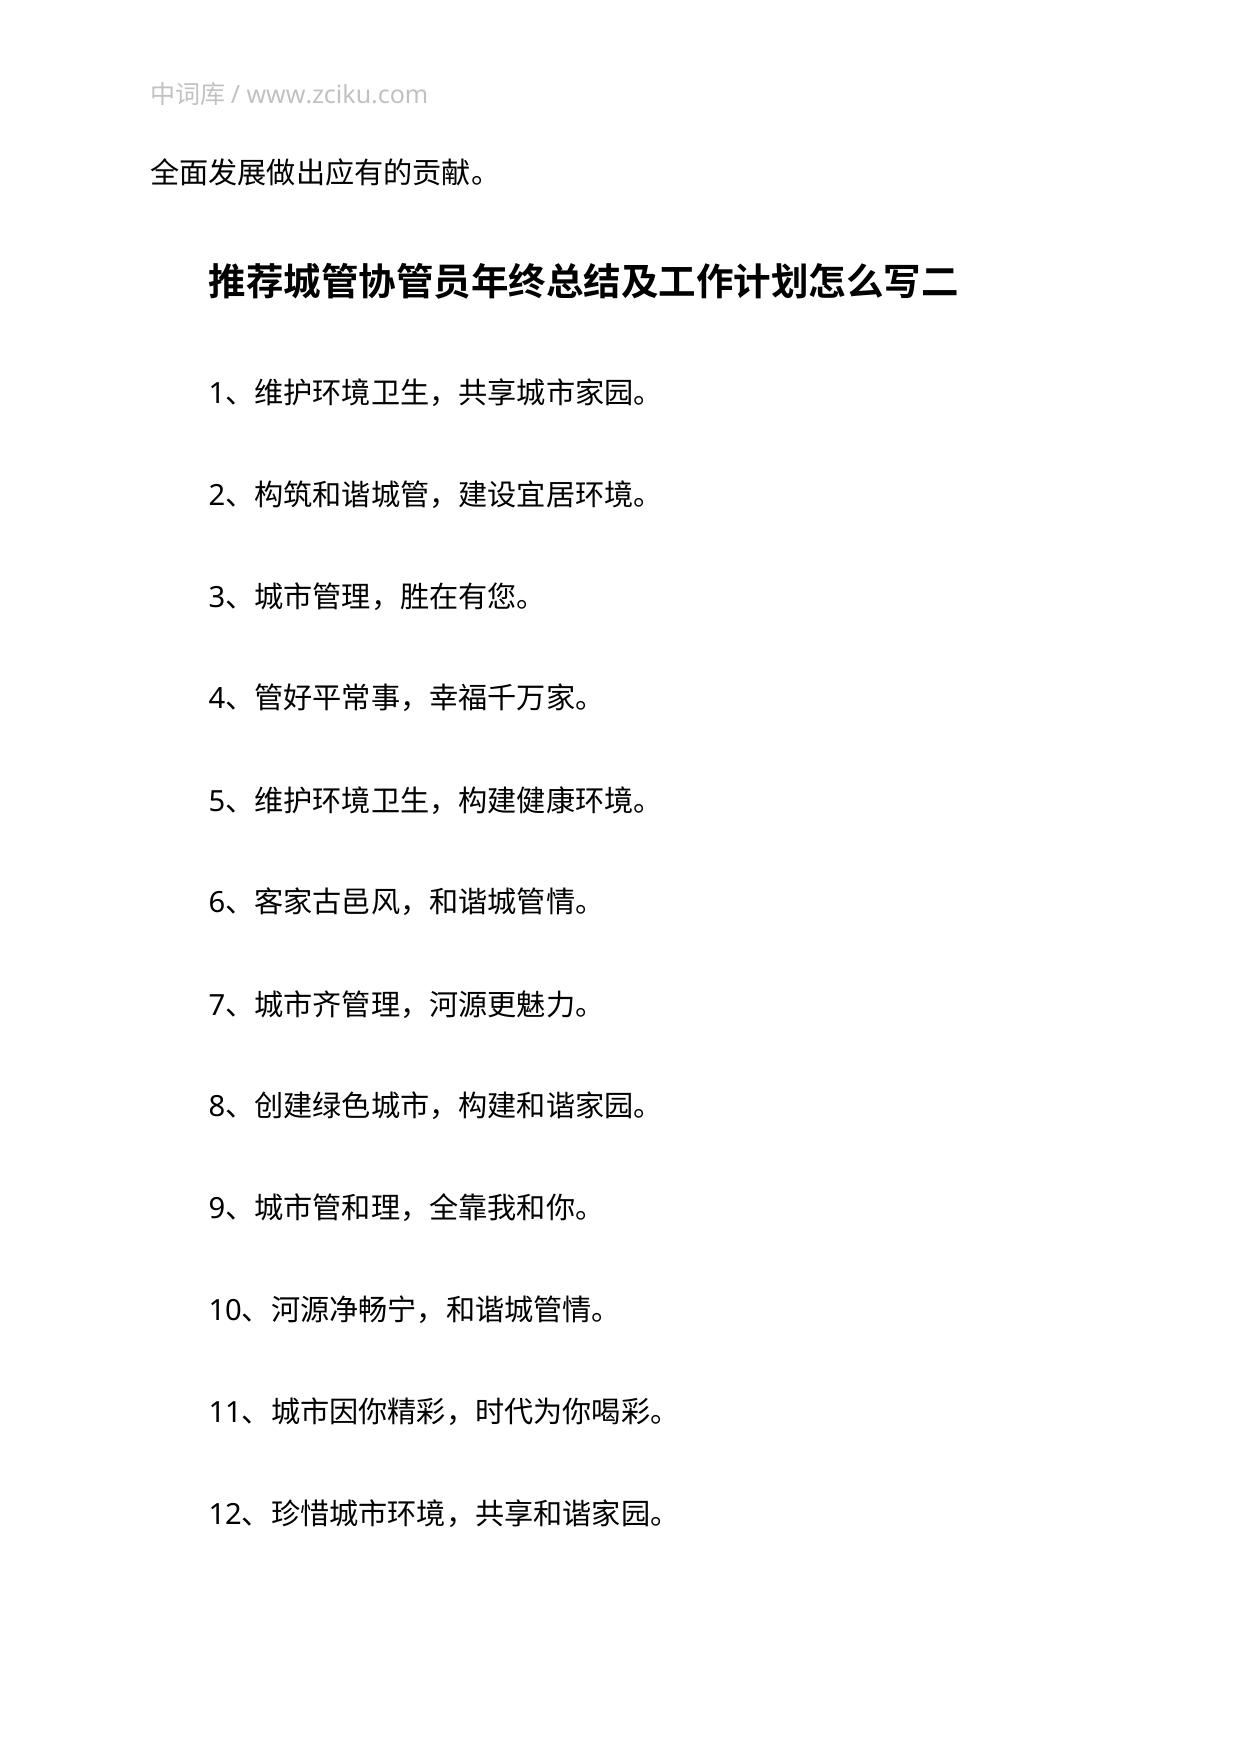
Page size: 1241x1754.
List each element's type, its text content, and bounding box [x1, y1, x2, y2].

text 3、城市管理，胜在有您。 [150, 573, 1090, 616]
text 7、城市齐管理，河源更魅力。 [150, 981, 1090, 1023]
text 10、河源净畅宁，和谐城管情。 [150, 1287, 1090, 1329]
text 8、创建绿色城市，构建和谐家园。 [150, 1083, 1090, 1125]
text 1、维护环境卫生，共享城市家园。 [150, 369, 1090, 412]
text 4、管好平常事，幸福千万家。 [150, 675, 1090, 717]
text 12、珍惜城市环境，共享和谐家园。 [150, 1491, 1090, 1533]
text 11、城市因你精彩，时代为你喝彩。 [150, 1389, 1090, 1431]
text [150, 150, 1090, 192]
text 推荐城管协管员年终总结及工作计划怎么写二 [150, 252, 1090, 306]
text 5、维护环境卫生，构建健康环境。 [150, 777, 1090, 819]
text 9、城市管和理，全靠我和你。 [150, 1185, 1090, 1227]
text 6、客家古邑风，和谐城管情。 [150, 879, 1090, 921]
text 2、构筑和谐城管，建设宜居环境。 [150, 471, 1090, 513]
